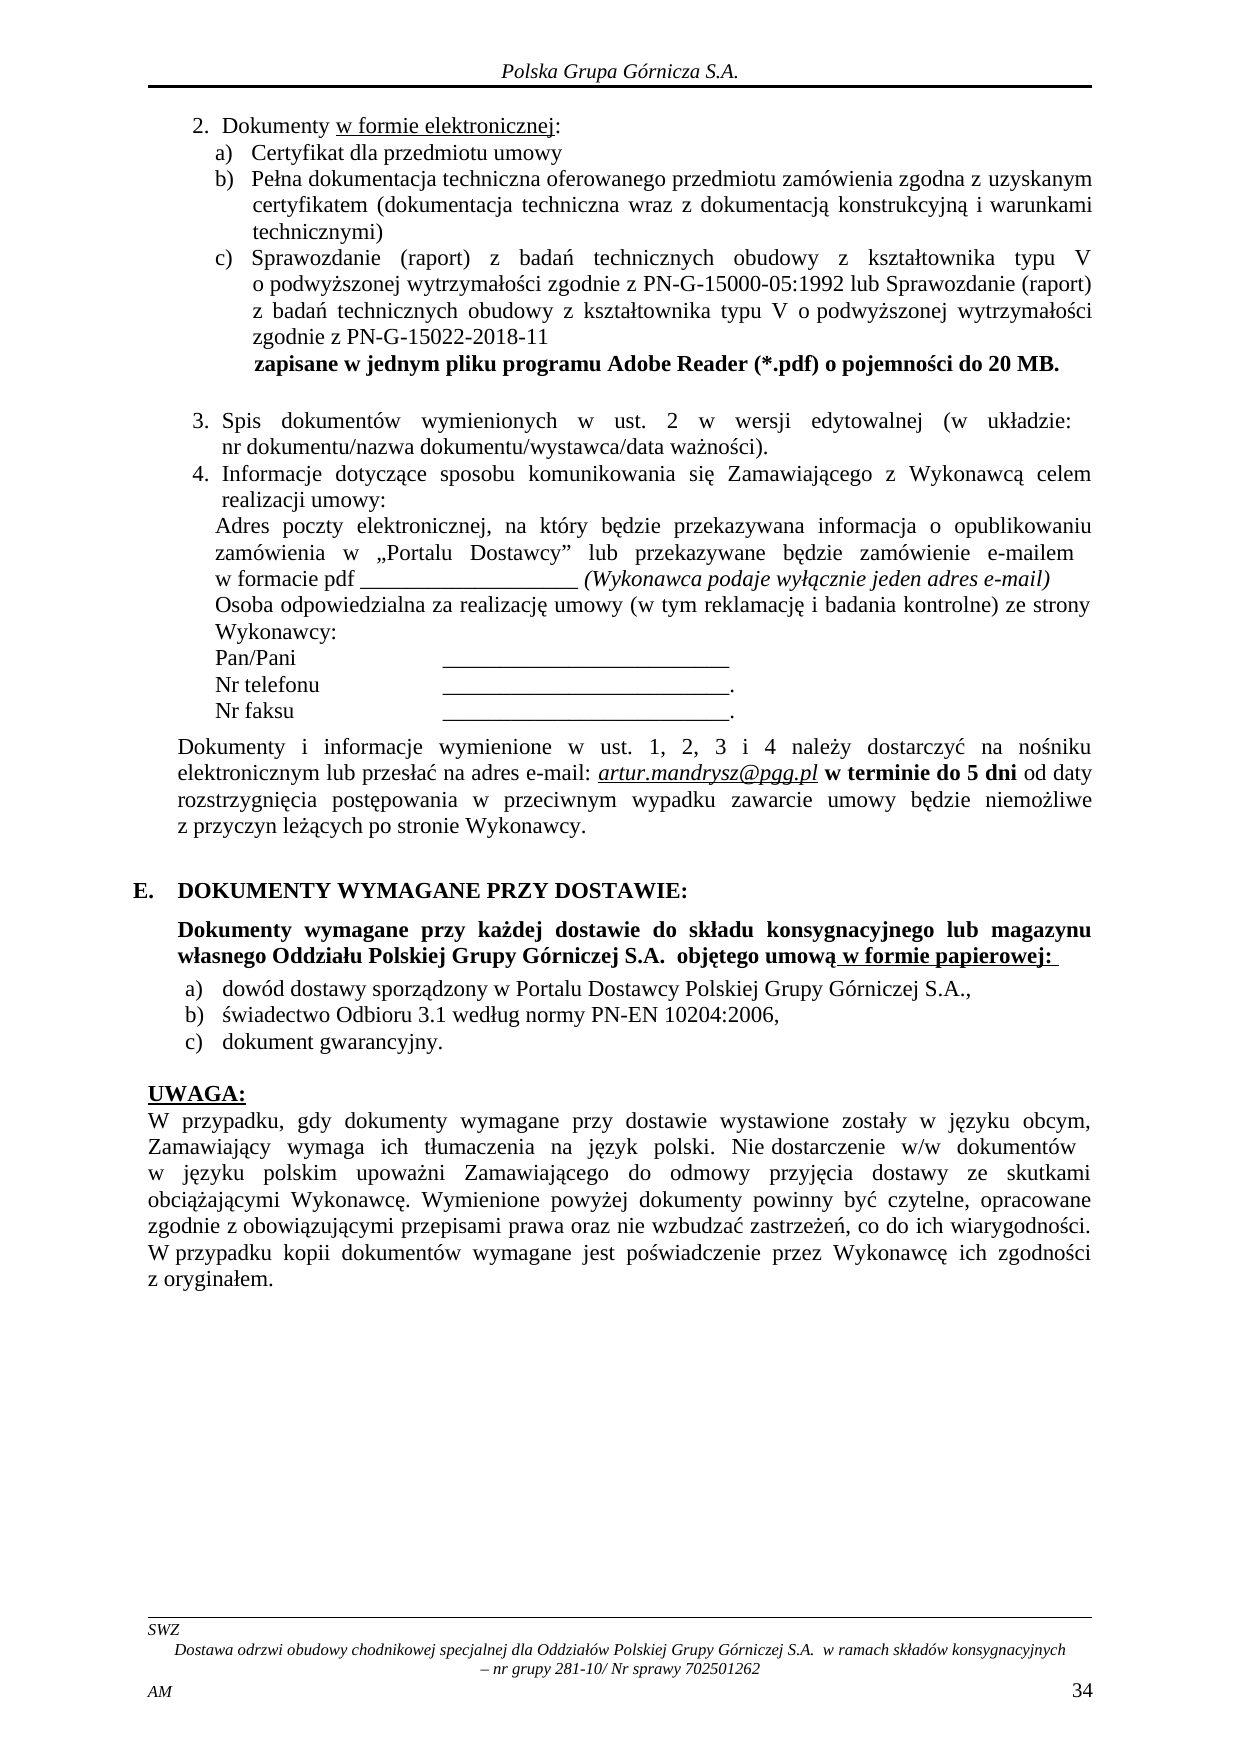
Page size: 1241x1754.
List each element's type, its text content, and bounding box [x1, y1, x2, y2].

list dokument gwarancyjny. [185, 1028, 1092, 1054]
list Spis dokumentów wymienionych w ust. 2 w wersji edytowalnej (w układzie: nr dokumentu/nazwa dokumentu/wystawca/data ważności). [192, 407, 1092, 460]
list DOKUMENTY WYMAGANE PRZY DOSTAWIE: [133, 877, 1092, 903]
text Nr faksu _________________________. [215, 697, 1092, 723]
text Dokumenty i informacje wymienione w ust. 1, 2, 3 i 4 należy dostarczyć na nośniku elektronicznym lub przesłać na adres e-mail: artur.mandrysz@pgg.pl w terminie do 5 dni od daty rozstrzygnięcia postępowania w przeciwnym wypadku zawarcie umowy będzie niemożliwe z przyczyn leżących po stronie Wykonawcy. [177, 733, 1092, 838]
text Nr telefonu _________________________. [215, 671, 1092, 697]
list świadectwo Odbioru 3.1 według normy PN-EN 10204:2006, [185, 1001, 1092, 1028]
list Sprawozdanie (raport) z badań technicznych obudowy z kształtownika typu V o podwyższonej wytrzymałości zgodnie z PN-G-15000-05:1992 lub Sprawozdanie (raport) z badań technicznych obudowy z kształtownika typu V o podwyższonej wytrzymałości zgodnie z PN-G-15022-2018-11 [215, 244, 1092, 349]
text Osoba odpowiedzialna za realizację umowy (w tym reklamację i badania kontrolne) ze strony Wykonawcy: [215, 592, 1092, 644]
text zapisane w jednym pliku programu Adobe Reader (*.pdf) o pojemności do 20 MB. [222, 349, 1092, 376]
list dowód dostawy sporządzony w Portalu Dostawcy Polskiej Grupy Górniczej S.A., [185, 975, 1092, 1001]
text Adres poczty elektronicznej, na który będzie przekazywana informacja o opublikowaniu zamówienia w „Portalu Dostawcy” lub przekazywane będzie zamówienie e-mailem w formacie pdf ___________________ (Wykonawca podaje wyłącznie jeden adres e-mail) [215, 512, 1092, 592]
list Certyfikat dla przedmiotu umowy [215, 139, 1092, 165]
text Dokumenty wymagane przy każdej dostawie do składu konsygnacyjnego lub magazynu własnego Oddziału Polskiej Grupy Górniczej S.A. objętego umową w formie papierowej: [177, 916, 1092, 969]
text W przypadku, gdy dokumenty wymagane przy dostawie wystawione zostały w języku obcym, Zamawiający wymaga ich tłumaczenia na język polski. Nie dostarczenie w/w dokumentów w języku polskim upoważni Zamawiającego do odmowy przyjęcia dostawy ze skutkami obciążającymi Wykonawcę. Wymienione powyżej dokumenty powinny być czytelne, opracowane zgodnie z obowiązującymi przepisami prawa oraz nie wzbudzać zastrzeżeń, co do ich wiarygodności. W przypadku kopii dokumentów wymagane jest poświadczenie przez Wykonawcę ich zgodności z oryginałem. [148, 1107, 1092, 1291]
list Pełna dokumentacja techniczna oferowanego przedmiotu zamówienia zgodna z uzyskanym certyfikatem (dokumentacja techniczna wraz z dokumentacją konstrukcyjną i warunkami technicznymi) [215, 165, 1092, 244]
list Dokumenty w formie elektronicznej: [192, 112, 1092, 139]
text Pan/Pani _________________________ [215, 644, 1092, 671]
text UWAGA: [148, 1080, 1092, 1107]
list Informacje dotyczące sposobu komunikowania się Zamawiającego z Wykonawcą celem realizacji umowy: [192, 460, 1092, 512]
